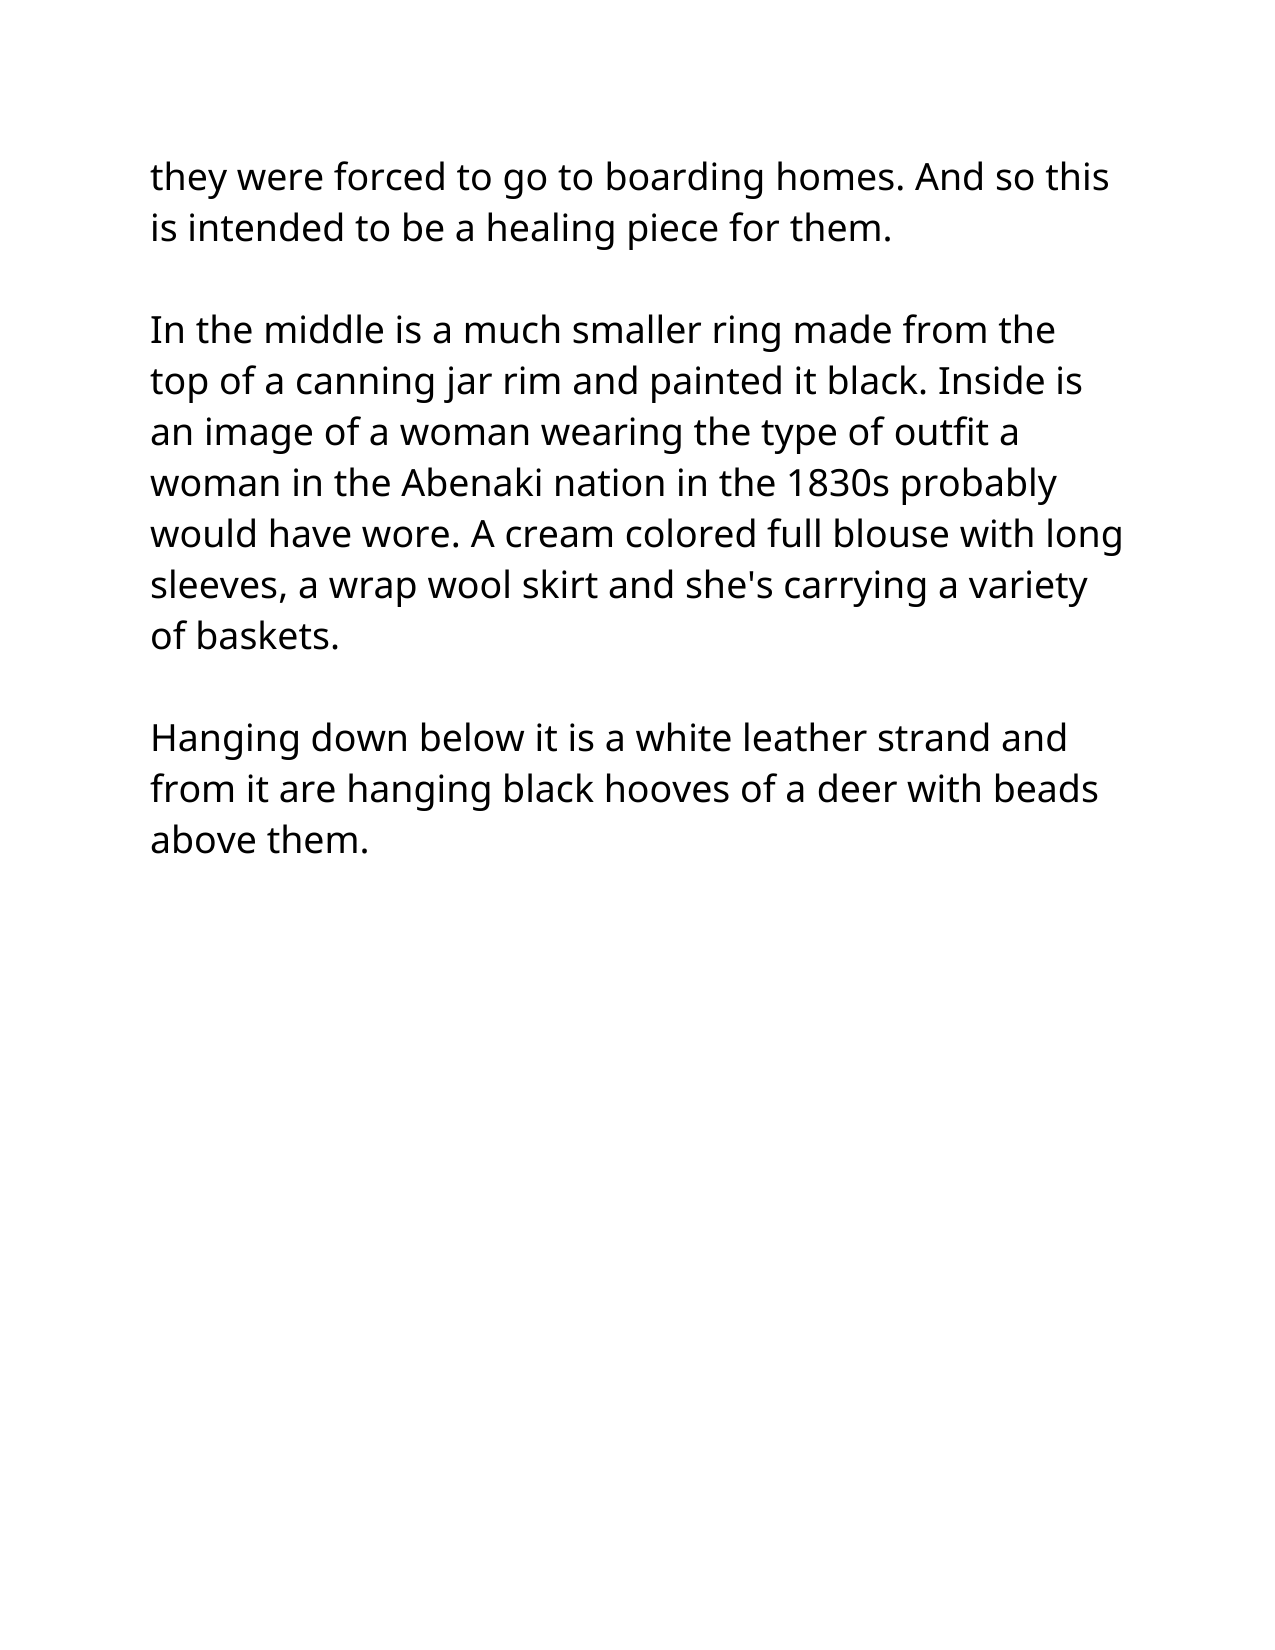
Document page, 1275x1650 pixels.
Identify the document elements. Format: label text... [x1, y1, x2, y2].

text Hanging down below it is a white leather strand and from it are hanging black hooves of a deer with beads above them. [150, 711, 1125, 864]
text In the middle is a much smaller ring made from the top of a canning jar rim and painted it black. Inside is an image of a woman wearing the type of outfit a woman in the Abenaki nation in the 1830s probably would have wore. A cream colored full blouse with long sleeves, a wrap wool skirt and she's carrying a variety of baskets. [150, 303, 1125, 660]
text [150, 150, 1125, 252]
